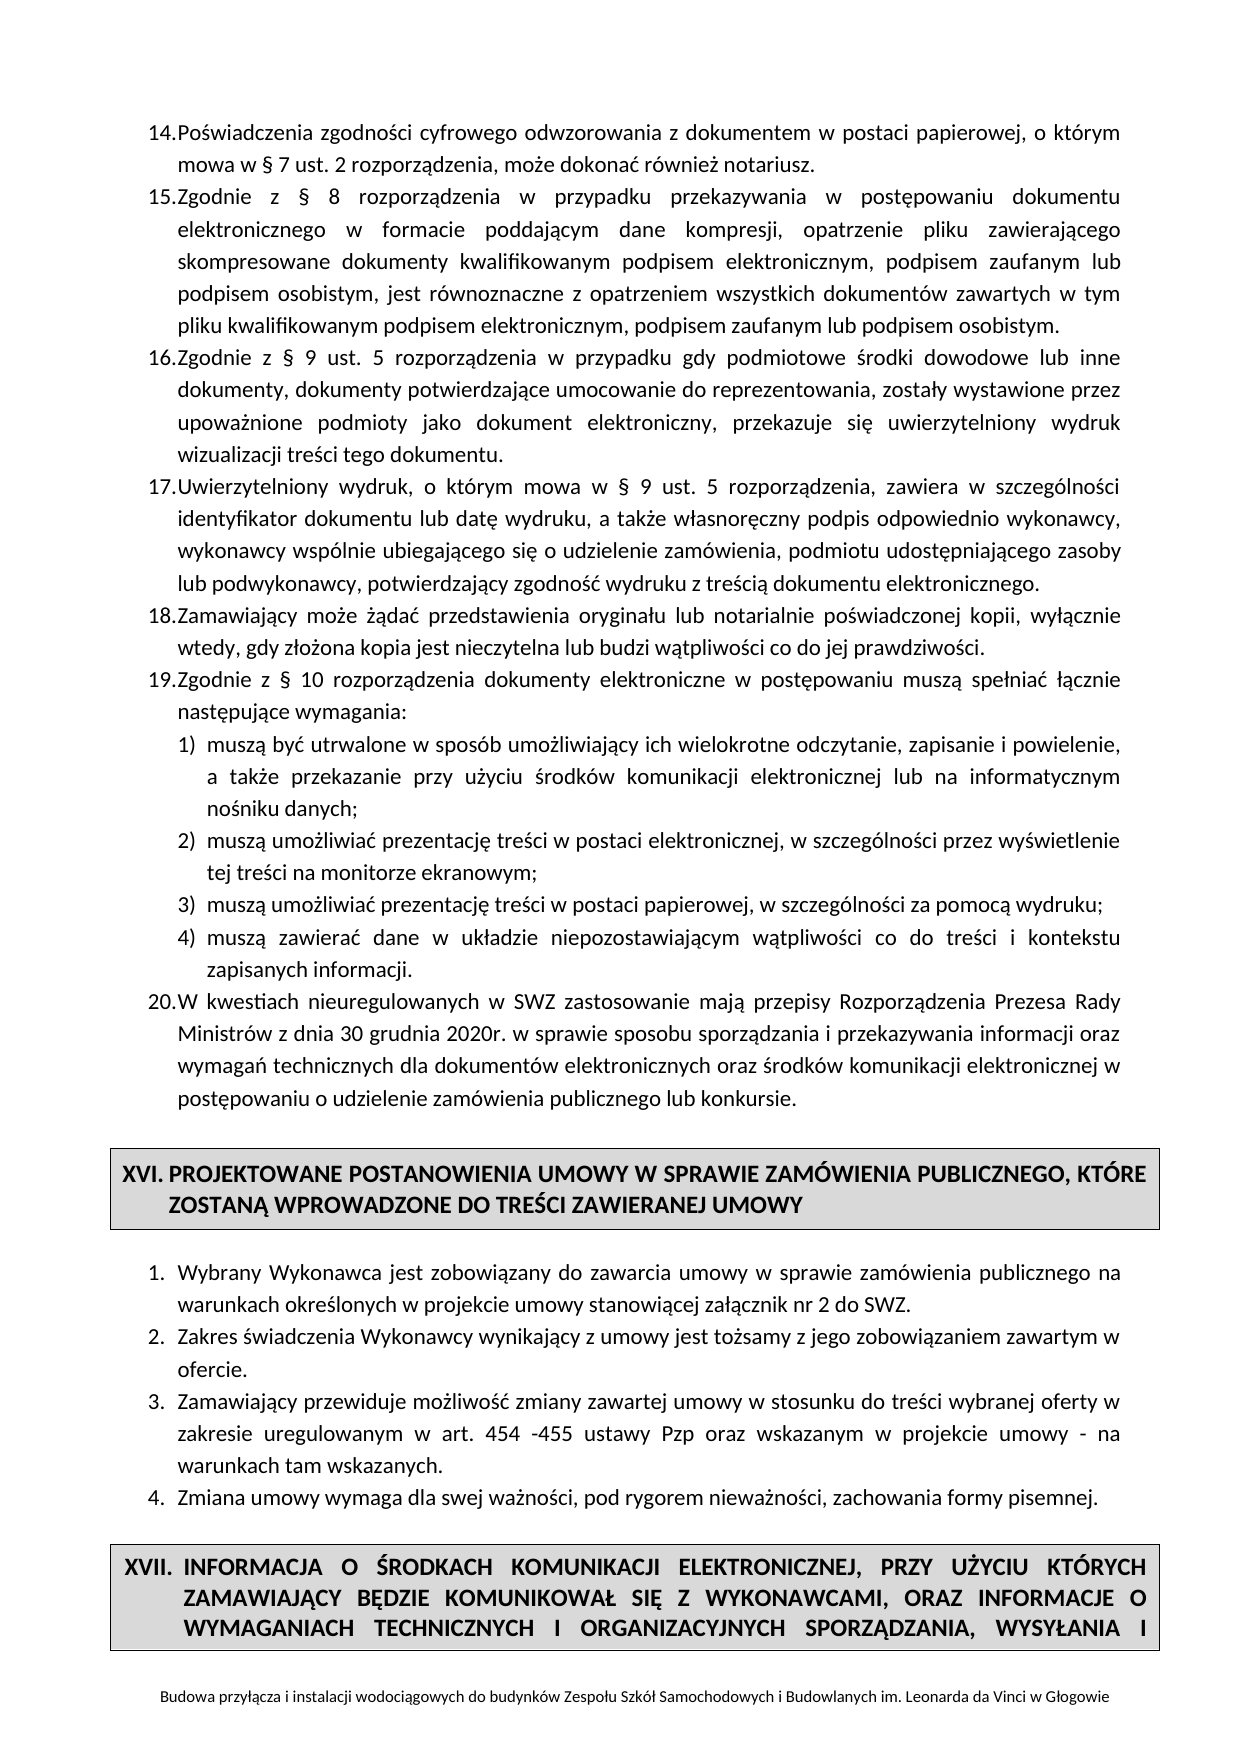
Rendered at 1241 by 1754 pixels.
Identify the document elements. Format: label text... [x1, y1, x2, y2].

list Zakres świadczenia Wykonawcy wynikający z umowy jest tożsamy z jego zobowiązaniem zawartym w ofercie. [148, 1322, 1122, 1383]
list W kwestiach nieuregulowanych w SWZ zastosowanie mają przepisy Rozporządzenia Prezesa Rady Ministrów z dnia 30 grudnia 2020r. w sprawie sposobu sporządzania i przekazywania informacji oraz wymagań technicznych dla dokumentów elektronicznych oraz środków komunikacji elektronicznej w postępowaniu o udzielenie zamówienia publicznego lub konkursie. [148, 987, 1122, 1112]
list Zgodnie z § 10 rozporządzenia dokumenty elektroniczne w postępowaniu muszą spełniać łącznie następujące wymagania: [148, 665, 1122, 726]
list Zamawiający przewiduje możliwość zmiany zawartej umowy w stosunku do treści wybranej oferty w zakresie uregulowanym w art. 454 -455 ustawy Pzp oraz wskazanym w projekcie umowy - na warunkach tam wskazanych. [148, 1387, 1122, 1479]
list muszą umożliwiać prezentację treści w postaci papierowej, w szczególności za pomocą wydruku; [177, 891, 1122, 919]
list Wybrany Wykonawca jest zobowiązany do zawarcia umowy w sprawie zamówienia publicznego na warunkach określonych w projekcie umowy stanowiącej załącznik nr 2 do SWZ. [148, 1258, 1122, 1318]
list muszą umożliwiać prezentację treści w postaci elektronicznej, w szczególności przez wyświetlenie tej treści na monitorze ekranowym; [177, 826, 1122, 886]
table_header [111, 1545, 1159, 1649]
list Zmiana umowy wymaga dla swej ważności, pod rygorem nieważności, zachowania formy pisemnej. [148, 1483, 1122, 1511]
list Poświadczenia zgodności cyfrowego odwzorowania z dokumentem w postaci papierowej, o którym mowa w § 7 ust. 2 rozporządzenia, może dokonać również notariusz. [148, 118, 1122, 178]
list Uwierzytelniony wydruk, o którym mowa w § 9 ust. 5 rozporządzenia, zawiera w szczególności identyfikator dokumentu lub datę wydruku, a także własnoręczny podpis odpowiednio wykonawcy, wykonawcy wspólnie ubiegającego się o udzielenie zamówienia, podmiotu udostępniającego zasoby lub podwykonawcy, potwierdzający zgodność wydruku z treścią dokumentu elektronicznego. [148, 472, 1122, 597]
list muszą być utrwalone w sposób umożliwiający ich wielokrotne odczytanie, zapisanie i powielenie, a także przekazanie przy użyciu środków komunikacji elektronicznej lub na informatycznym nośniku danych; [177, 730, 1122, 822]
table_header PROJEKTOWANE POSTANOWIENIA UMOWY W SPRAWIE ZAMÓWIENIA PUBLICZNEGO, KTÓRE ZOSTANĄ WPROWADZONE DO TREŚCI ZAWIERANEJ UMOWY [111, 1149, 1159, 1229]
list muszą zawierać dane w układzie niepozostawiającym wątpliwości co do treści i kontekstu zapisanych informacji. [177, 923, 1122, 983]
list Zgodnie z § 8 rozporządzenia w przypadku przekazywania w postępowaniu dokumentu elektronicznego w formacie poddającym dane kompresji, opatrzenie pliku zawierającego skompresowane dokumenty kwalifikowanym podpisem elektronicznym, podpisem zaufanym lub podpisem osobistym, jest równoznaczne z opatrzeniem wszystkich dokumentów zawartych w tym pliku kwalifikowanym podpisem elektronicznym, podpisem zaufanym lub podpisem osobistym. [148, 182, 1122, 339]
list Zamawiający może żądać przedstawienia oryginału lub notarialnie poświadczonej kopii, wyłącznie wtedy, gdy złożona kopia jest nieczytelna lub budzi wątpliwości co do jej prawdziwości. [148, 601, 1122, 661]
list Zgodnie z § 9 ust. 5 rozporządzenia w przypadku gdy podmiotowe środki dowodowe lub inne dokumenty, dokumenty potwierdzające umocowanie do reprezentowania, zostały wystawione przez upoważnione podmioty jako dokument elektroniczny, przekazuje się uwierzytelniony wydruk wizualizacji treści tego dokumentu. [148, 343, 1122, 468]
